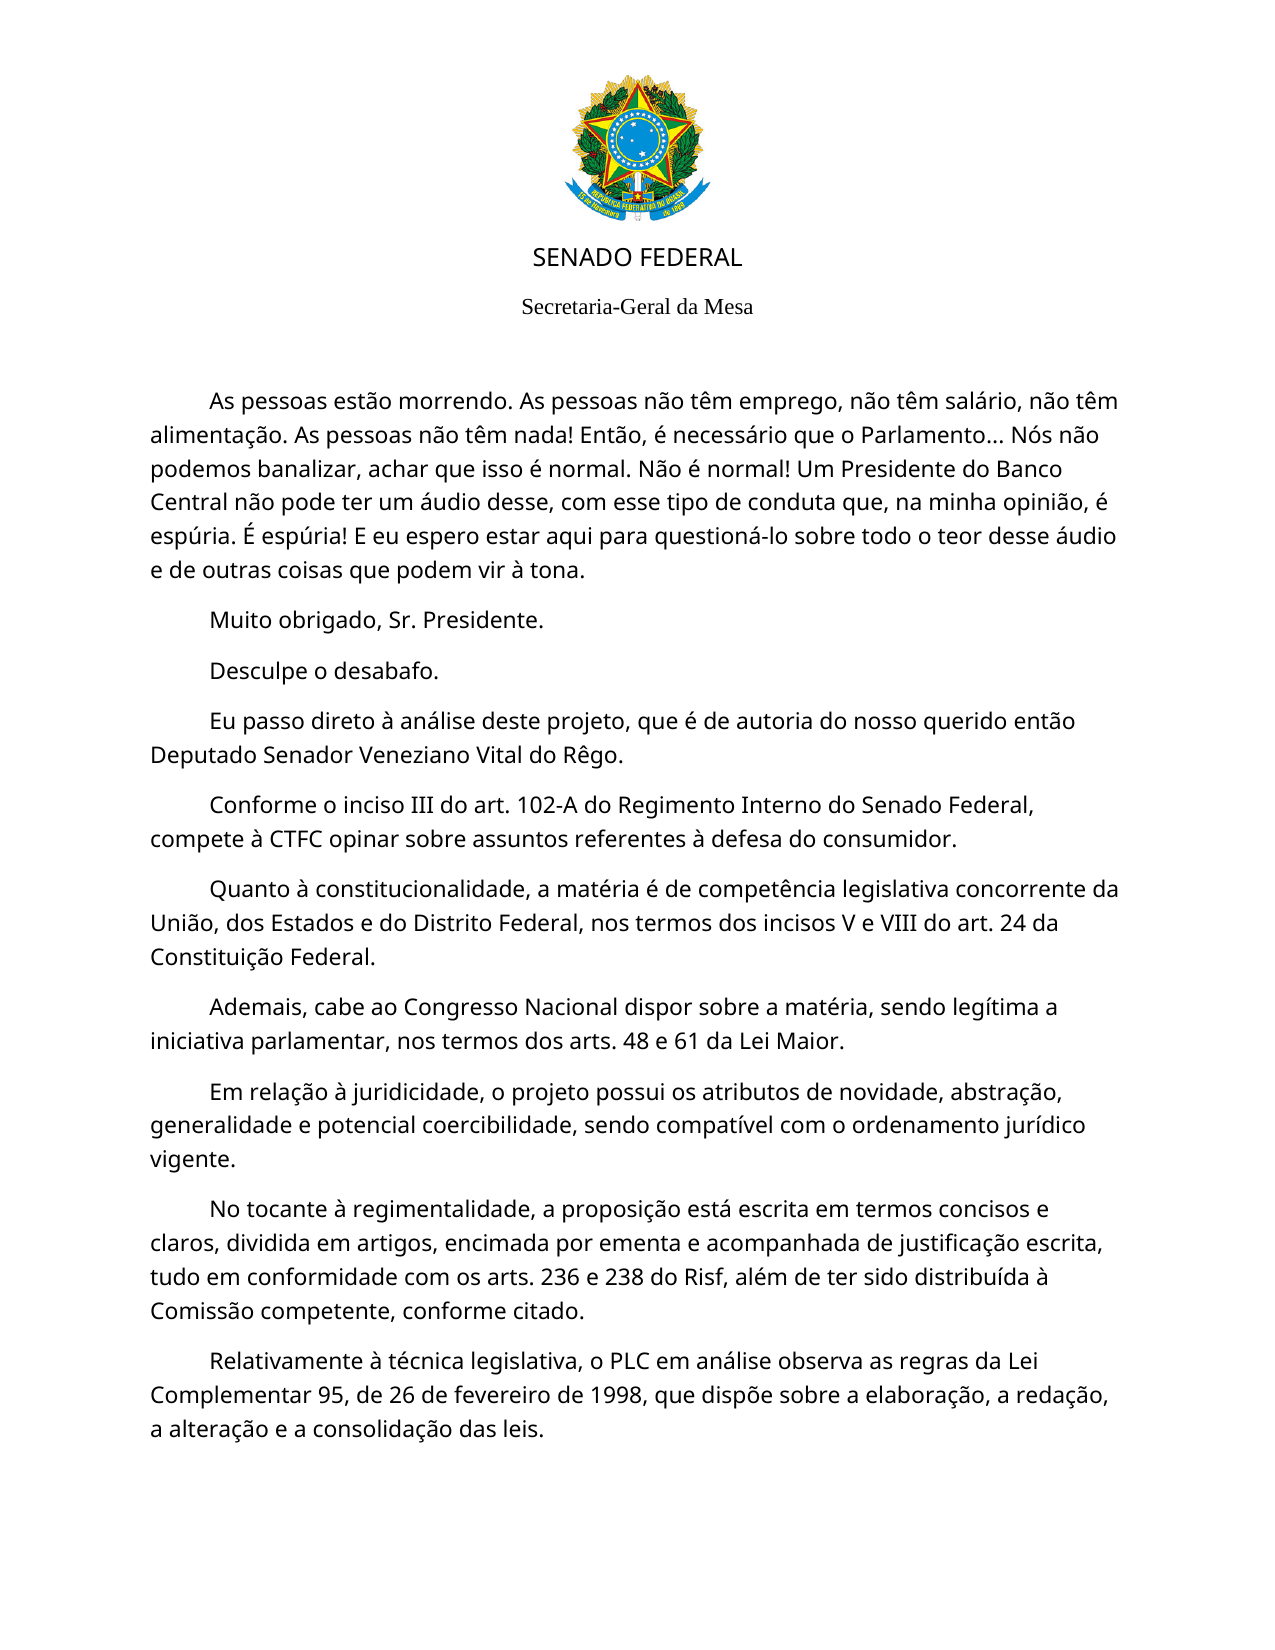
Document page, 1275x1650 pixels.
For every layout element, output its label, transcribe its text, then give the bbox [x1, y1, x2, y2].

text Desculpe o desabafo. [150, 654, 1125, 686]
text Muito obrigado, Sr. Presidente. [150, 604, 1125, 635]
text As pessoas estão morrendo. As pessoas não têm emprego, não têm salário, não têm alimentação. As pessoas não têm nada! Então, é necessário que o Parlamento... Nós não podemos banalizar, achar que isso é normal. Não é normal! Um Presidente do Banco Central não pode ter um áudio desse, com esse tipo de conduta que, na minha opinião, é espúria. É espúria! E eu espero estar aqui para questioná-lo sobre todo o teor desse áudio e de outras coisas que podem vir à tona. [150, 385, 1125, 585]
text Eu passo direto à análise deste projeto, que é de autoria do nosso querido então Deputado Senador Veneziano Vital do Rêgo. [150, 705, 1125, 770]
text Quanto à constitucionalidade, a matéria é de competência legislativa concorrente da União, dos Estados e do Distrito Federal, nos termos dos incisos V e VIII do art. 24 da Constituição Federal. [150, 873, 1125, 972]
text Conforme o inciso III do art. 102-A do Regimento Interno do Senado Federal, compete à CTFC opinar sobre assuntos referentes à defesa do consumidor. [150, 789, 1125, 854]
picture [564, 75, 711, 221]
text No tocante à regimentalidade, a proposição está escrita em termos concisos e claros, dividida em artigos, encimada por ementa e acompanhada de justificação escrita, tudo em conformidade com os arts. 236 e 238 do Risf, além de ter sido distribuída à Comissão competente, conforme citado. [150, 1193, 1125, 1326]
text Ademais, cabe ao Congresso Nacional dispor sobre a matéria, sendo legítima a iniciativa parlamentar, nos termos dos arts. 48 e 61 da Lei Maior. [150, 991, 1125, 1056]
text Relativamente à técnica legislativa, o PLC em análise observa as regras da Lei Complementar 95, de 26 de fevereiro de 1998, que dispõe sobre a elaboração, a redação, a alteração e a consolidação das leis. [150, 1345, 1125, 1444]
text Em relação à juridicidade, o projeto possui os atributos de novidade, abstração, generalidade e potencial coercibilidade, sendo compatível com o ordenamento jurídico vigente. [150, 1075, 1125, 1174]
